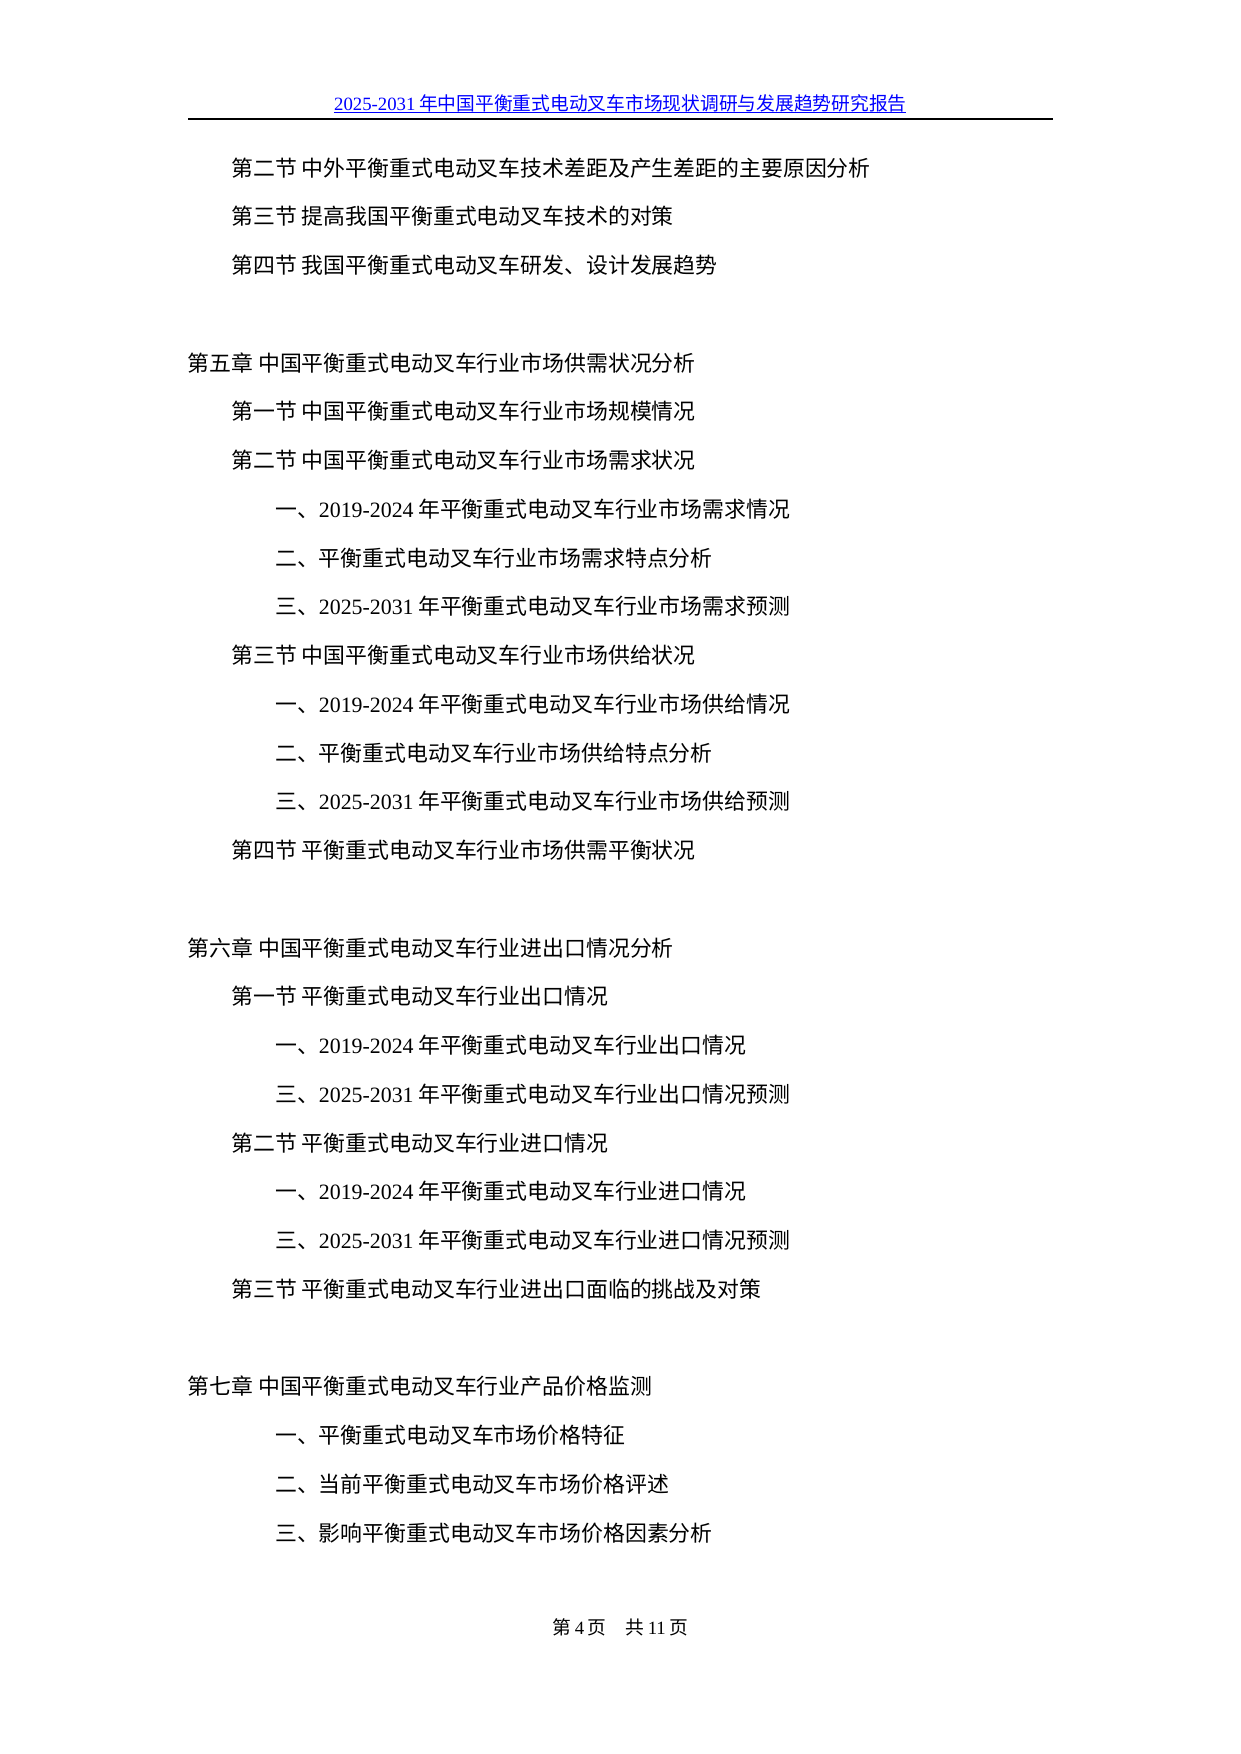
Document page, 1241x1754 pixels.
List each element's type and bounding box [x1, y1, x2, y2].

text [187, 150, 1053, 1548]
